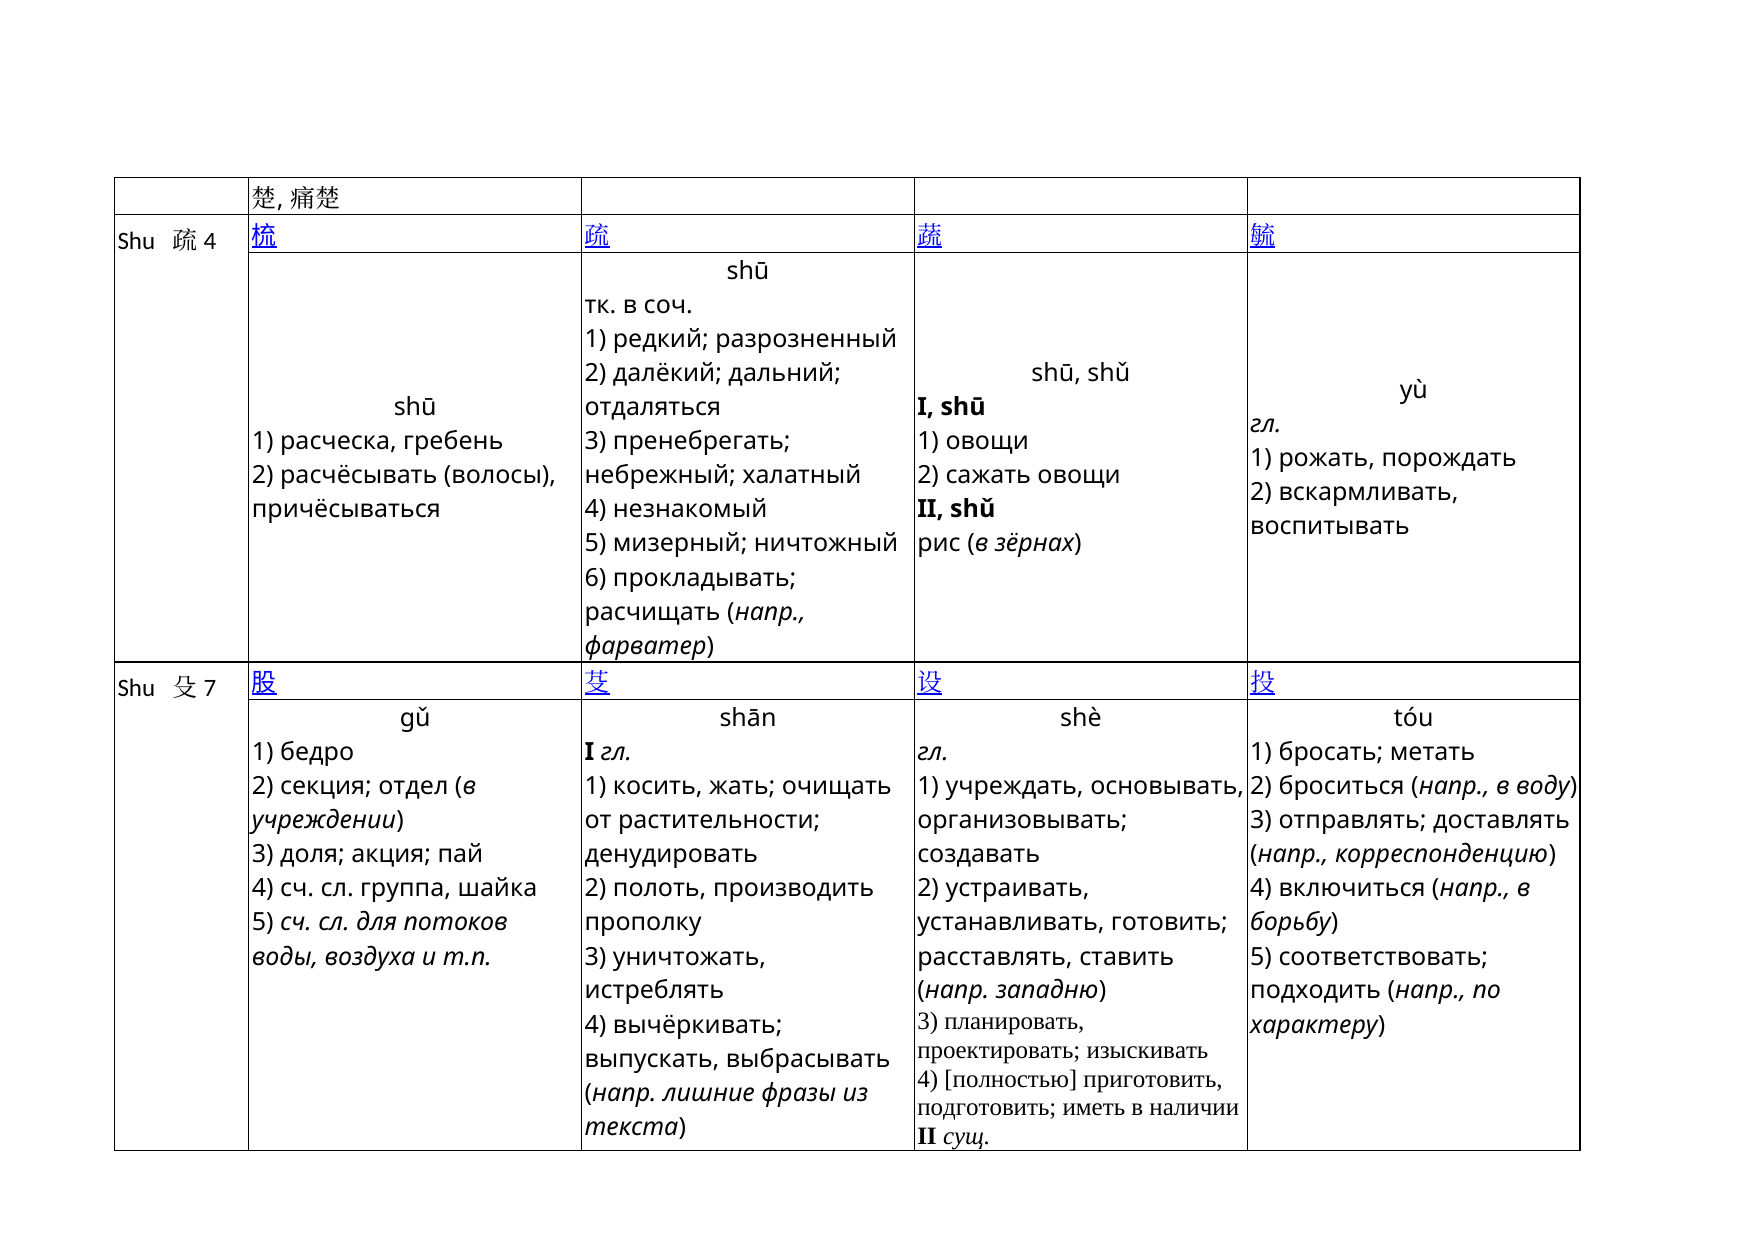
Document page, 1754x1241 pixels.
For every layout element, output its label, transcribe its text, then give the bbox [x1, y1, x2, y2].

table_cell 毓 [1248, 215, 1579, 252]
table_cell shū тк. в соч. 1) редкий; разрозненный 2) далёкий; дальний; отдаляться 3) пренебрегать; небрежный; халатный 4) незнакомый 5) мизерный; ничтожный 6) прокладывать; расчищать (напр., фарватер) [582, 253, 914, 661]
table_cell shū, shǔ I, shū 1) овощи 2) сажать овощи II, shǔ рис (в зёрнах) [915, 253, 1247, 661]
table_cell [582, 178, 914, 214]
table_cell yù гл. 1) рожать, порождать 2) вскармливать, воспитывать [1248, 253, 1579, 661]
table_cell 投 [1248, 663, 1579, 699]
table_cell 疏 [582, 215, 914, 252]
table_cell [1248, 700, 1579, 1150]
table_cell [249, 700, 581, 1150]
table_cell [1248, 178, 1579, 214]
table_cell 梳 [249, 215, 581, 252]
table_cell shū 1) расческа, гребень 2) расчёсывать (волосы), причёсываться [249, 253, 581, 661]
table_cell 芟 [582, 663, 914, 699]
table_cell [915, 178, 1247, 214]
table_cell Shu 疏 4 [115, 215, 248, 661]
table_cell 蔬 [915, 215, 1247, 252]
table_cell Shu 殳 7 [115, 663, 248, 1150]
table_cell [915, 700, 1247, 1150]
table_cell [582, 700, 914, 1150]
table_cell 设 [915, 663, 1247, 699]
table_cell 股 [249, 663, 581, 699]
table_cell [249, 178, 581, 214]
